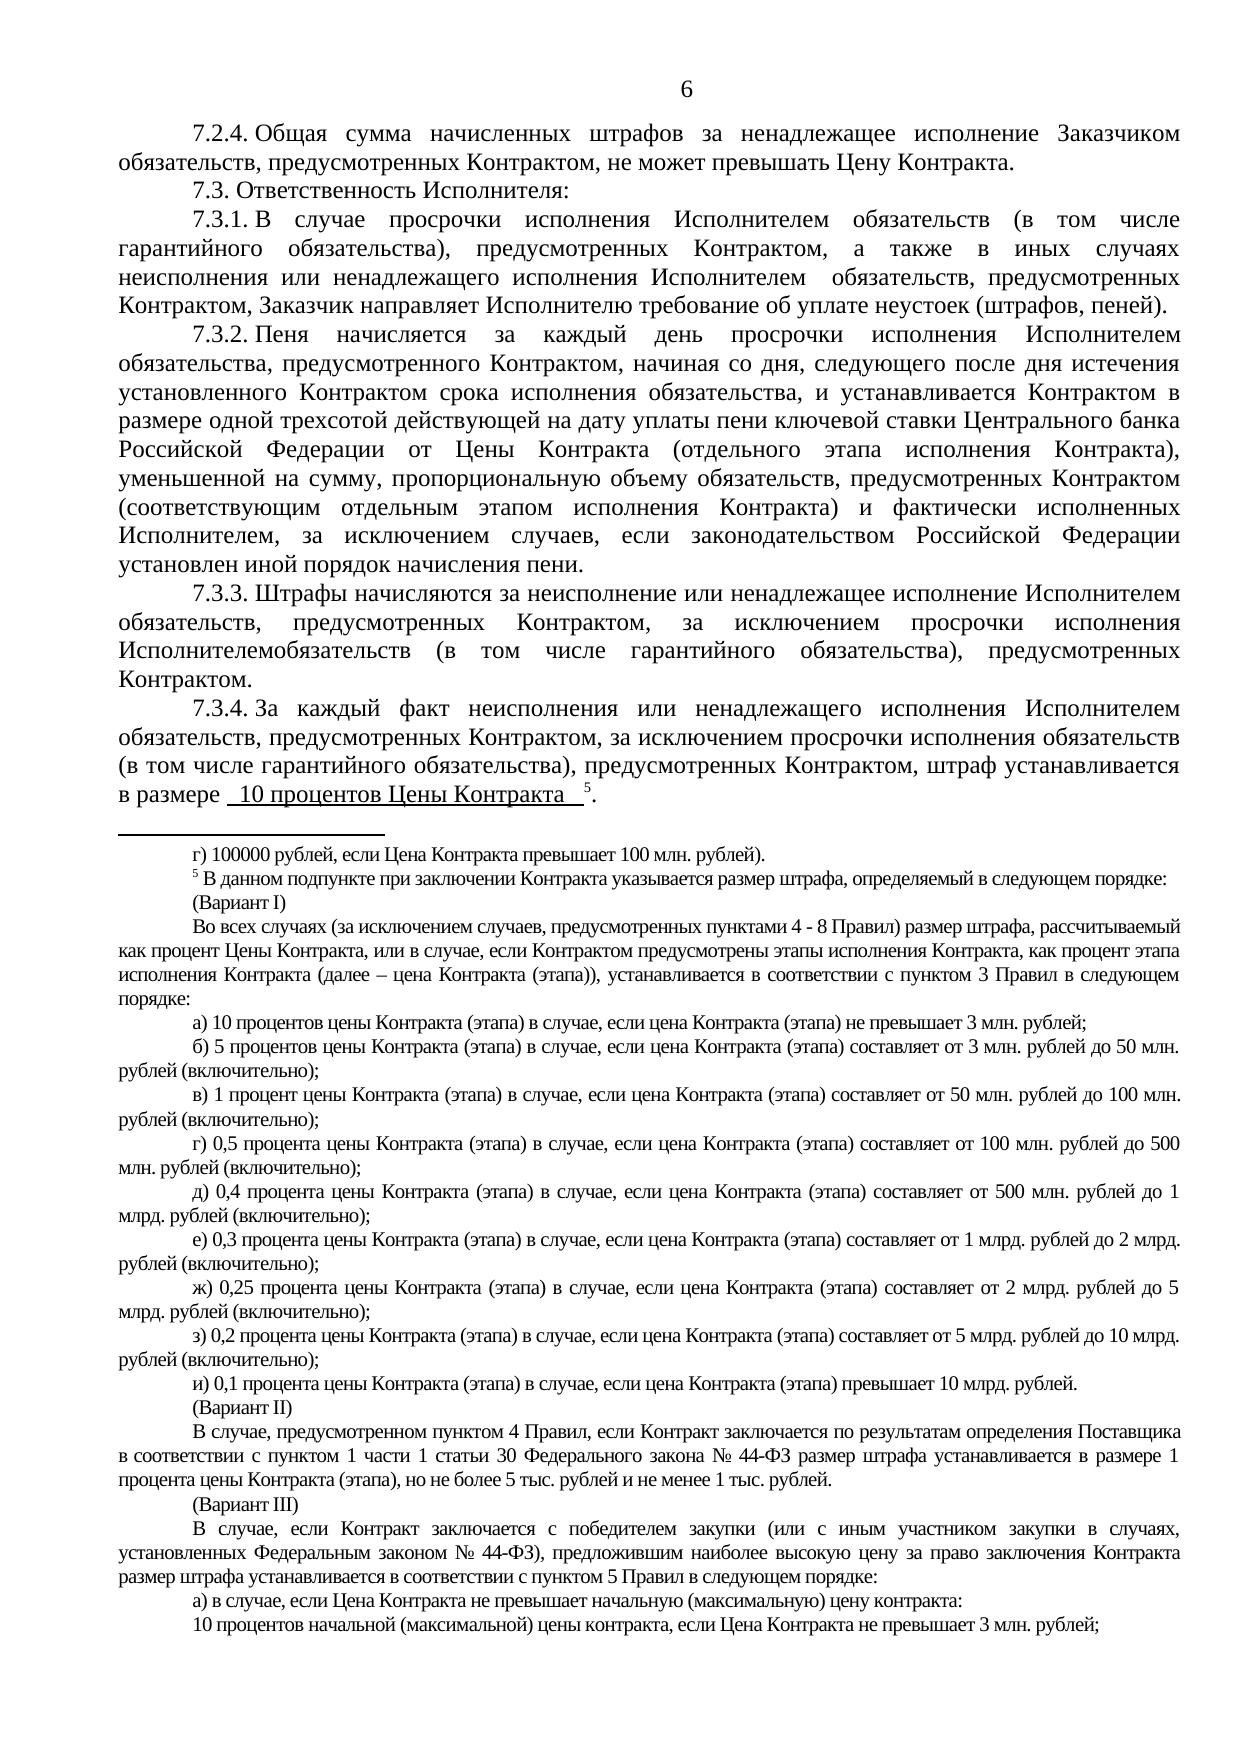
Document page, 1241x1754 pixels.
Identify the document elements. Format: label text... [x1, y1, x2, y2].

text За каждый факт неисполнения или ненадлежащего исполнения Исполнителем обязательств, предусмотренных Контрактом, за исключением просрочки исполнения обязательств (в том числе гарантийного обязательства), предусмотренных Контрактом, штраф устанавливается в размере 10 процентов Цены Контракта . [118, 693, 1181, 808]
text Общая сумма начисленных штрафов за ненадлежащее исполнение Заказчиком обязательств, предусмотренных Контрактом, не может превышать Цену Контракта. [118, 118, 1181, 176]
text Ответственность Исполнителя: [118, 176, 1181, 204]
text Штрафы начисляются за неисполнение или ненадлежащее исполнение Исполнителем обязательств, предусмотренных Контрактом, за исключением просрочки исполнения Исполнителемобязательств (в том числе гарантийного обязательства), предусмотренных Контрактом. [118, 578, 1181, 693]
text Пеня начисляется за каждый день просрочки исполнения Исполнителем обязательства, предусмотренного Контрактом, начиная со дня, следующего после дня истечения установленного Контрактом срока исполнения обязательства, и устанавливается Контрактом в размере одной трехсотой действующей на дату уплаты пени ключевой ставки Центрального банка Российской Федерации от Цены Контракта (отдельного этапа исполнения Контракта), уменьшенной на сумму, пропорциональную объему обязательств, предусмотренных Контрактом (соответствующим отдельным этапом исполнения Контракта) и фактически исполненных Исполнителем, за исключением случаев, если законодательством Российской Федерации установлен иной порядок начисления пени. [118, 319, 1181, 578]
text В случае просрочки исполнения Исполнителем обязательств (в том числе гарантийного обязательства), предусмотренных Контрактом, а также в иных случаях неисполнения или ненадлежащего исполнения Исполнителем обязательств, предусмотренных Контрактом, Заказчик направляет Исполнителю требование об уплате неустоек (штрафов, пеней). [118, 204, 1181, 319]
